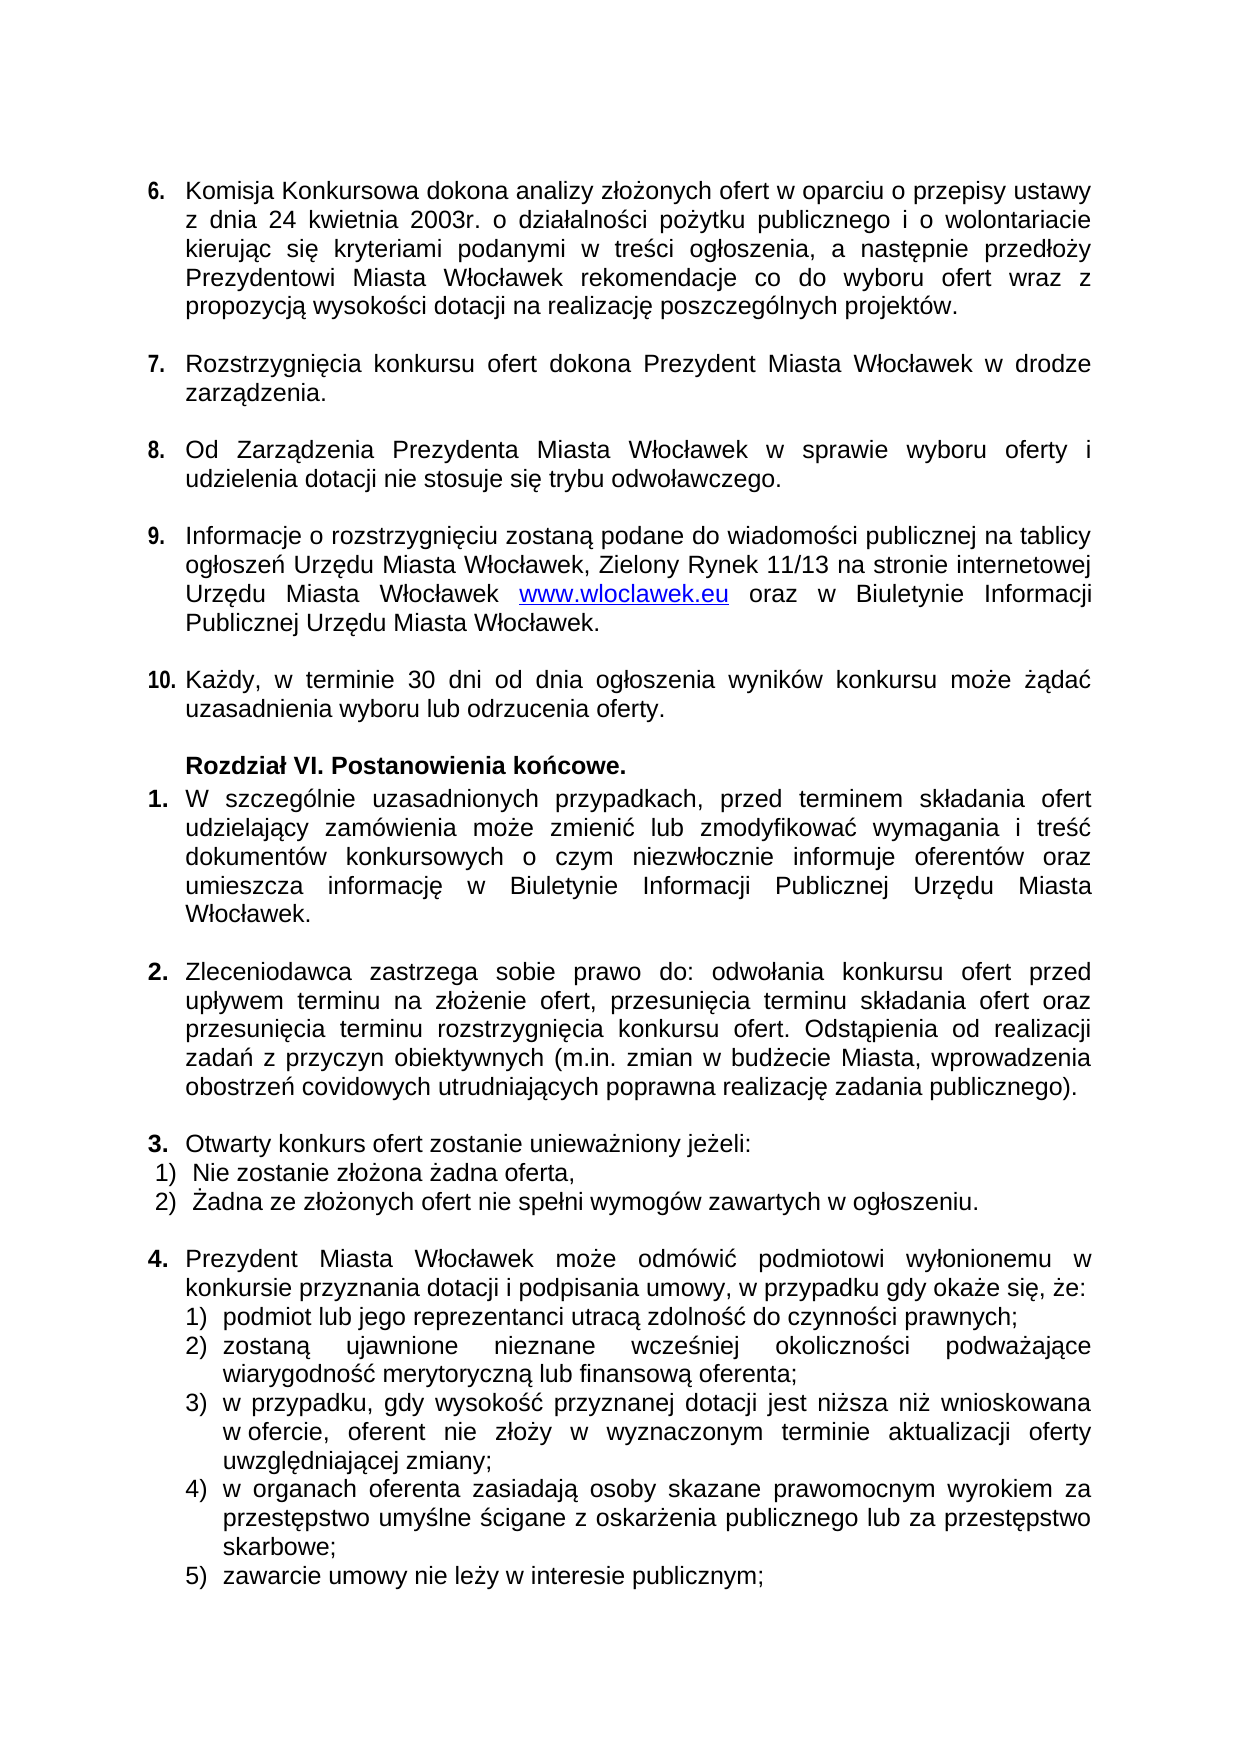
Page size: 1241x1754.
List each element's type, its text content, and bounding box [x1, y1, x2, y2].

list Otwarty konkurs ofert zostanie unieważniony jeżeli: [148, 1129, 1093, 1158]
list Żadna ze złożonych ofert nie spełni wymogów zawartych w ogłoszeniu. [154, 1187, 1093, 1216]
list Komisja Konkursowa dokona analizy złożonych ofert w oparciu o przepisy ustawy z dnia 24 kwietnia 2003r. o działalności pożytku publicznego i o wolontariacie kierując się kryteriami podanymi w treści ogłoszenia, a następnie przedłoży Prezydentowi Miasta Włocławek rekomendacje co do wyboru ofert wraz z propozycją wysokości dotacji na realizację poszczególnych projektów. [148, 176, 1093, 320]
list Nie zostanie złożona żadna oferta, [154, 1158, 1093, 1187]
list W szczególnie uzasadnionych przypadkach, przed terminem składania ofert udzielający zamówienia może zmienić lub zmodyfikować wymagania i treść dokumentów konkursowych o czym niezwłocznie informuje oferentów oraz umieszcza informację w Biuletynie Informacji Publicznej Urzędu Miasta Włocławek. [148, 784, 1093, 928]
list Od Zarządzenia Prezydenta Miasta Włocławek w sprawie wyboru oferty i udzielenia dotacji nie stosuje się trybu odwoławczego. [148, 435, 1093, 493]
list Prezydent Miasta Włocławek może odmówić podmiotowi wyłonionemu w konkursie przyznania dotacji i podpisania umowy, w przypadku gdy okaże się, że: [148, 1244, 1093, 1302]
list Każdy, w terminie 30 dni od dnia ogłoszenia wyników konkursu może żądać uzasadnienia wyboru lub odrzucenia oferty. [148, 665, 1093, 723]
list Zleceniodawca zastrzega sobie prawo do: odwołania konkursu ofert przed upływem terminu na złożenie ofert, przesunięcia terminu składania ofert oraz przesunięcia terminu rozstrzygnięcia konkursu ofert. Odstąpienia od realizacji zadań z przyczyn obiektywnych (m.in. zmian w budżecie Miasta, wprowadzenia obostrzeń covidowych utrudniających poprawna realizację zadania publicznego). [148, 957, 1093, 1101]
list Rozstrzygnięcia konkursu ofert dokona Prezydent Miasta Włocławek w drodze zarządzenia. [148, 349, 1093, 406]
list w przypadku, gdy wysokość przyznanej dotacji jest niższa niż wnioskowana w ofercie, oferent nie złoży w wyznaczonym terminie aktualizacji oferty uwzględniającej zmiany; [185, 1388, 1093, 1474]
list w organach oferenta zasiadają osoby skazane prawomocnym wyrokiem za przestępstwo umyślne ścigane z oskarżenia publicznego lub za przestępstwo skarbowe; [185, 1474, 1093, 1561]
text Rozdział VI. Postanowienia końcowe. [185, 751, 1093, 780]
list zawarcie umowy nie leży w interesie publicznym; [185, 1561, 1093, 1589]
list zostaną ujawnione nieznane wcześniej okoliczności podważające wiarygodność merytoryczną lub finansową oferenta; [185, 1331, 1093, 1388]
list podmiot lub jego reprezentanci utracą zdolność do czynności prawnych; [185, 1302, 1093, 1331]
list Informacje o rozstrzygnięciu zostaną podane do wiadomości publicznej na tablicy ogłoszeń Urzędu Miasta Włocławek, Zielony Rynek 11/13 na stronie internetowej Urzędu Miasta Włocławek www.wloclawek.eu oraz w Biuletynie Informacji Publicznej Urzędu Miasta Włocławek. [148, 521, 1093, 636]
